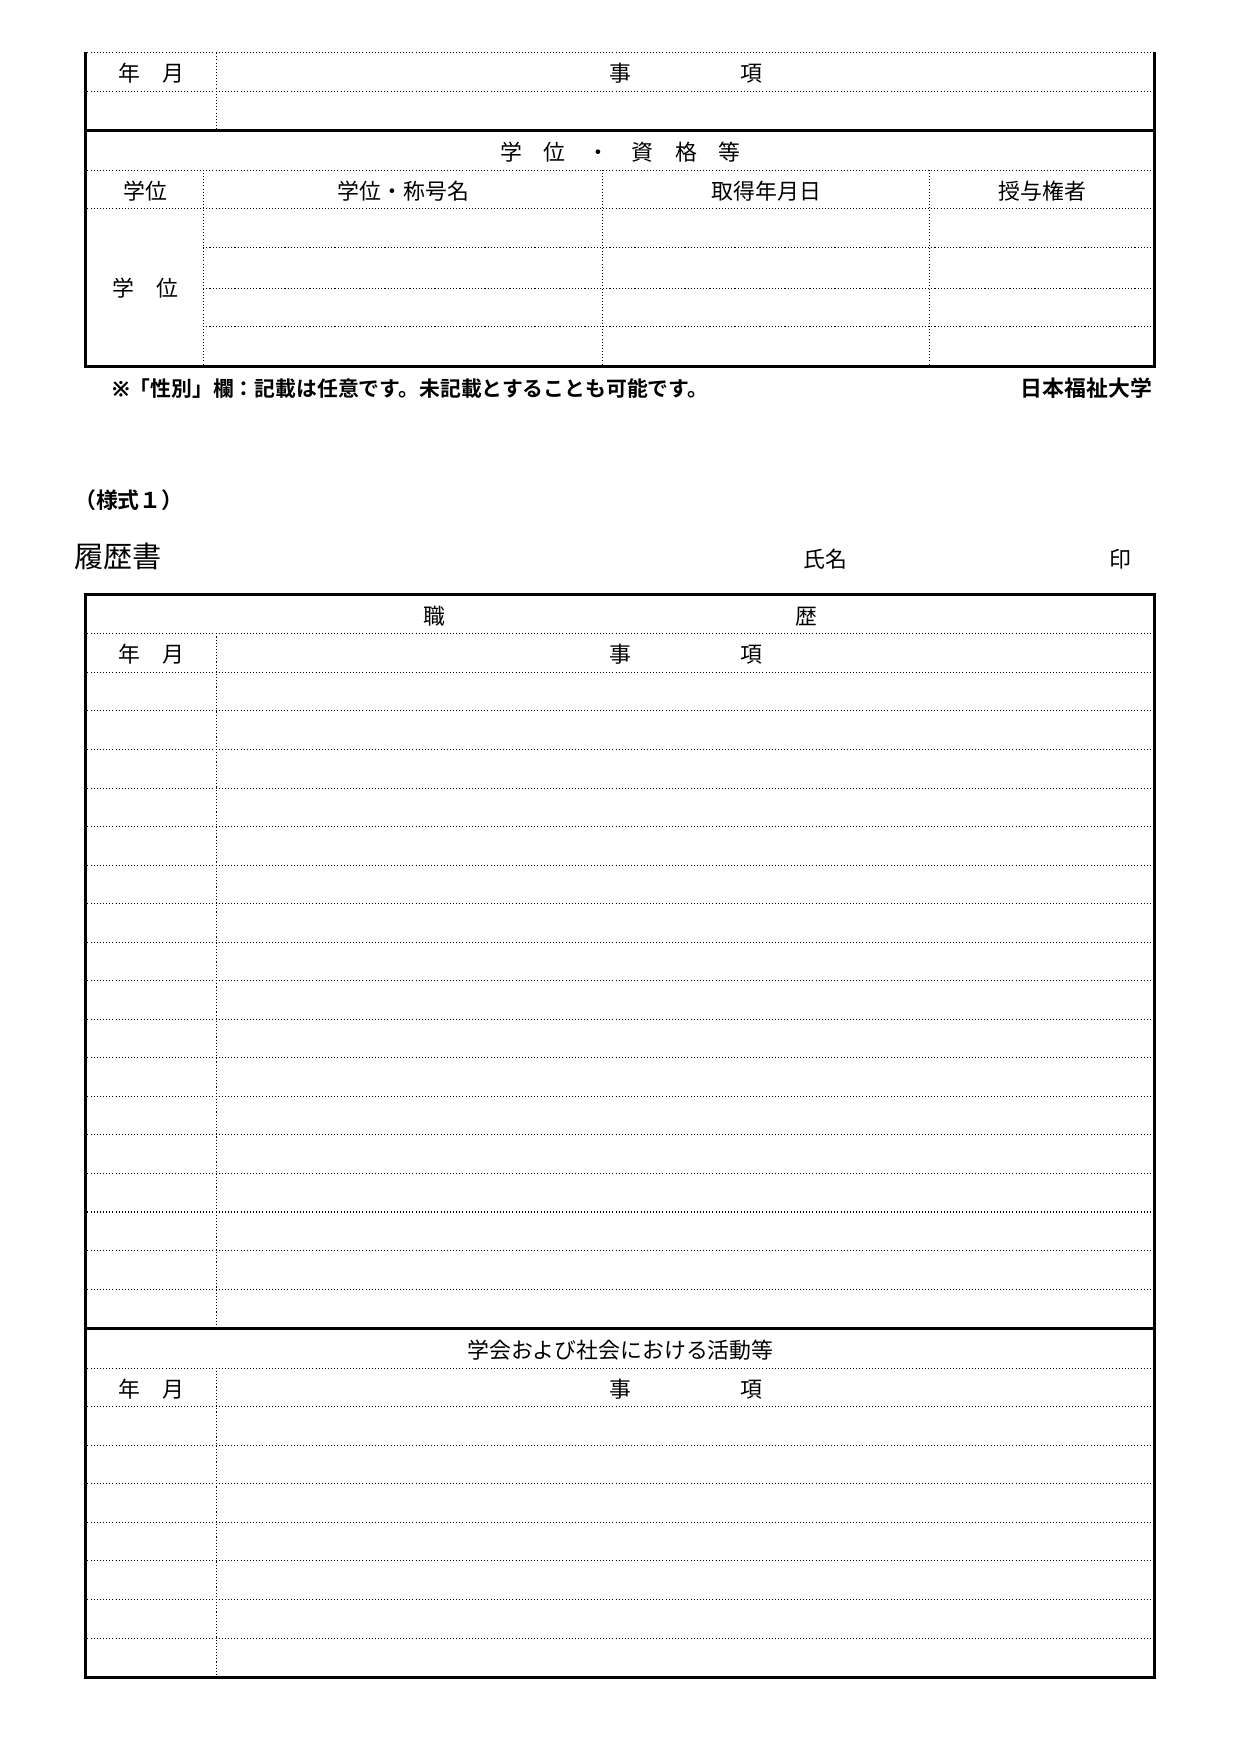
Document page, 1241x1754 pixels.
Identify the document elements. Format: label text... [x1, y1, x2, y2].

text （様式１） [74, 480, 1152, 518]
table_cell 年 月 [87, 52, 217, 91]
text 履歴書 氏名 印 [74, 518, 1152, 593]
table_cell [603, 208, 929, 247]
table_cell [217, 980, 1153, 1019]
table_cell [217, 826, 1153, 864]
table_cell [204, 247, 602, 287]
table_cell [87, 826, 217, 864]
table_cell [87, 1599, 217, 1637]
table_cell [87, 710, 217, 749]
table_cell [217, 865, 1153, 903]
table_cell [87, 1522, 217, 1560]
table_cell [217, 942, 1153, 980]
table_cell [217, 1057, 1153, 1096]
table_cell [87, 1289, 217, 1327]
table_cell [217, 1134, 1153, 1173]
table_cell [87, 1483, 217, 1522]
table_cell [87, 1096, 217, 1134]
table_cell 学 位 [87, 208, 204, 364]
table_cell [217, 1445, 1153, 1483]
table_cell [87, 788, 217, 826]
table_cell [87, 1019, 217, 1057]
table_cell [217, 1211, 1153, 1250]
table_cell [217, 1406, 1153, 1445]
table_cell [87, 1211, 217, 1250]
table_cell [217, 1599, 1153, 1637]
table_cell [217, 1522, 1153, 1560]
table_cell 事 項 [217, 633, 1153, 672]
table_cell 学位 [87, 170, 204, 208]
table_cell [87, 1134, 217, 1173]
table_cell [217, 1483, 1153, 1522]
table_cell [204, 326, 602, 364]
table_cell 学位・称号名 [204, 170, 602, 208]
table_cell [603, 326, 929, 364]
table_cell [87, 1445, 217, 1483]
table_cell [930, 326, 1153, 364]
table_cell [87, 942, 217, 980]
table_cell [204, 288, 602, 326]
table_cell [217, 1289, 1153, 1327]
table_cell [930, 208, 1153, 247]
table_cell 取得年月日 [603, 170, 929, 208]
table_cell [217, 1173, 1153, 1211]
table_cell [87, 980, 217, 1019]
table_cell [217, 1638, 1153, 1676]
table_header 職 歴 [87, 596, 1153, 633]
table_cell [217, 788, 1153, 826]
table_cell [217, 749, 1153, 787]
table_cell [217, 1096, 1153, 1134]
table_cell [87, 672, 217, 710]
table_cell [87, 1560, 217, 1599]
table_cell [87, 1638, 217, 1676]
table_cell [930, 288, 1153, 326]
table_cell [217, 710, 1153, 749]
table_cell [217, 672, 1153, 710]
table_cell 事 項 [217, 1368, 1153, 1406]
table_cell [87, 903, 217, 942]
table_cell 年 月 [87, 633, 217, 672]
table_cell 学 位 ・ 資 格 等 [87, 132, 1153, 170]
table_cell [217, 903, 1153, 942]
table_cell 学会および社会における活動等 [87, 1330, 1153, 1368]
table_cell [930, 247, 1153, 287]
table_cell [217, 1560, 1153, 1599]
table_cell [217, 91, 1153, 129]
table_cell [87, 865, 217, 903]
table_cell [87, 91, 217, 129]
table_cell [87, 1406, 217, 1445]
table_cell 年 月 [87, 1368, 217, 1406]
table_cell 事 項 [217, 52, 1153, 91]
table_cell [217, 1019, 1153, 1057]
table_cell 授与権者 [930, 170, 1153, 208]
table_cell [603, 288, 929, 326]
table_cell [204, 208, 602, 247]
table_cell [217, 1250, 1153, 1288]
table_cell [87, 1250, 217, 1288]
table_cell [87, 749, 217, 787]
table_cell [87, 1057, 217, 1096]
text ※「性別」欄：記載は任意です。未記載とすることも可能です。 日本福祉大学 [74, 368, 1152, 405]
table_cell [603, 247, 929, 287]
table_cell [87, 1173, 217, 1211]
